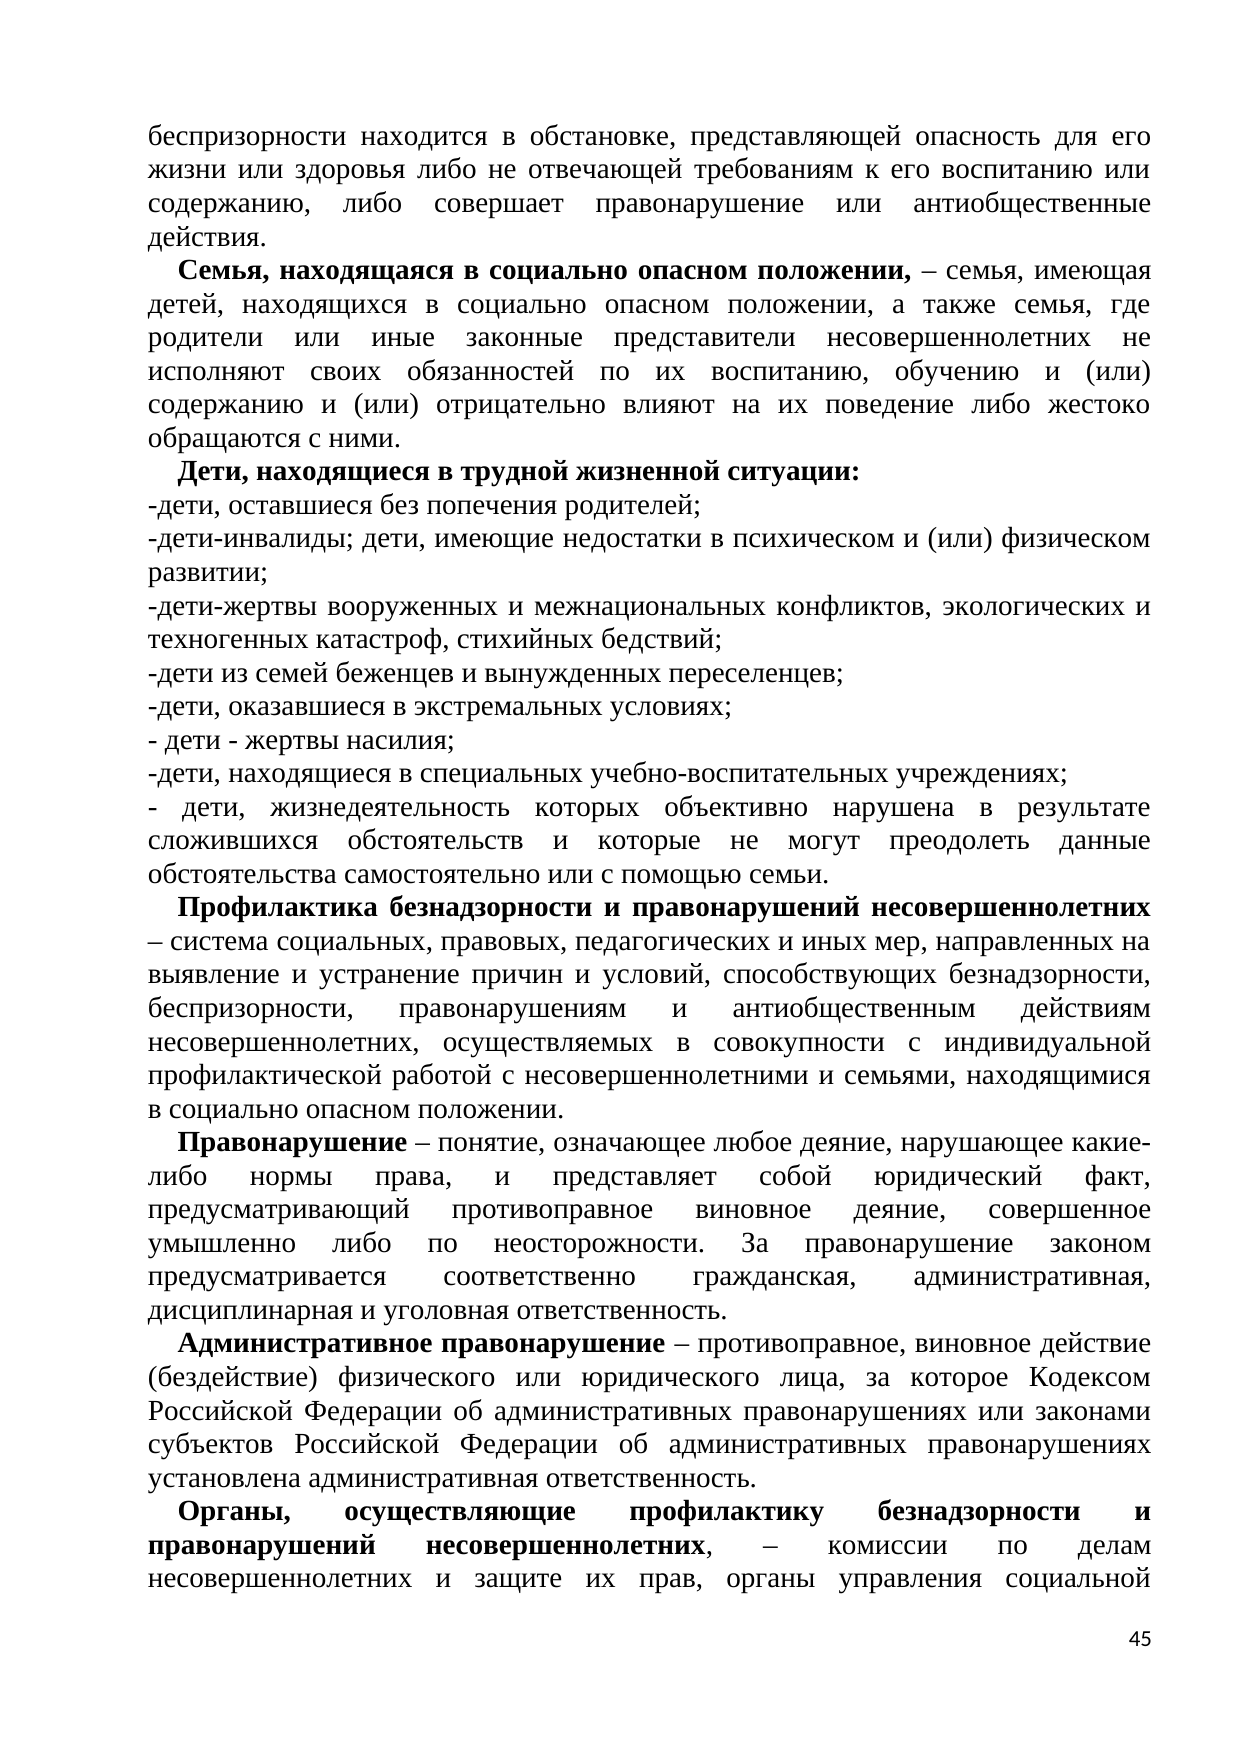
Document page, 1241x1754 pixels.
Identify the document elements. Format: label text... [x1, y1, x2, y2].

text Правонарушение – понятие, означающее любое деяние, нарушающее какие-либо нормы права, и представляет собой юридический факт, предусматривающий противоправное виновное деяние, совершенное умышленно либо по неосторожности. За правонарушение законом предусматривается соответственно гражданская, административная, дисциплинарная и уголовная ответственность. [148, 1124, 1152, 1326]
text - дети, жизнедеятельность которых объективно нарушена в результате сложившихся обстоятельств и которые не могут преодолеть данные обстоятельства самостоятельно или с помощью семьи. [148, 789, 1152, 889]
text - дети - жертвы насилия; [148, 722, 1152, 755]
text -дети, оставшиеся без попечения родителей; [148, 487, 1152, 521]
text -дети-жертвы вооруженных и межнациональных конфликтов, экологических и техногенных катастроф, стихийных бедствий; [148, 588, 1152, 655]
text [148, 1493, 1152, 1594]
text -дети-инвалиды; дети, имеющие недостатки в психическом и (или) физическом развитии; [148, 521, 1152, 588]
text Дети, находящиеся в трудной жизненной ситуации: [148, 453, 1152, 487]
text -дети из семей беженцев и вынужденных переселенцев; [148, 655, 1152, 688]
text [148, 118, 1152, 252]
text Профилактика безнадзорности и правонарушений несовершеннолетних – система социальных, правовых, педагогических и иных мер, направленных на выявление и устранение причин и условий, способствующих безнадзорности, беспризорности, правонарушениям и антиобщественным действиям несовершеннолетних, осуществляемых в совокупности с индивидуальной профилактической работой с несовершеннолетними и семьями, находящимися в социально опасном положении. [148, 889, 1152, 1124]
text -дети, оказавшиеся в экстремальных условиях; [148, 688, 1152, 722]
text Семья, находящаяся в социально опасном положении, – семья, имеющая детей, находящихся в социально опасном положении, а также семья, где родители или иные законные представители несовершеннолетних не исполняют своих обязанностей по их воспитанию, обучению и (или) содержанию и (или) отрицательно влияют на их поведение либо жестоко обращаются с ними. [148, 252, 1152, 453]
text -дети, находящиеся в специальных учебно-воспитательных учреждениях; [148, 755, 1152, 789]
text Административное правонарушение – противоправное, виновное действие (бездействие) физического или юридического лица, за которое Кодексом Российской Федерации об административных правонарушениях или законами субъектов Российской Федерации об административных правонарушениях установлена административная ответственность. [148, 1326, 1152, 1493]
